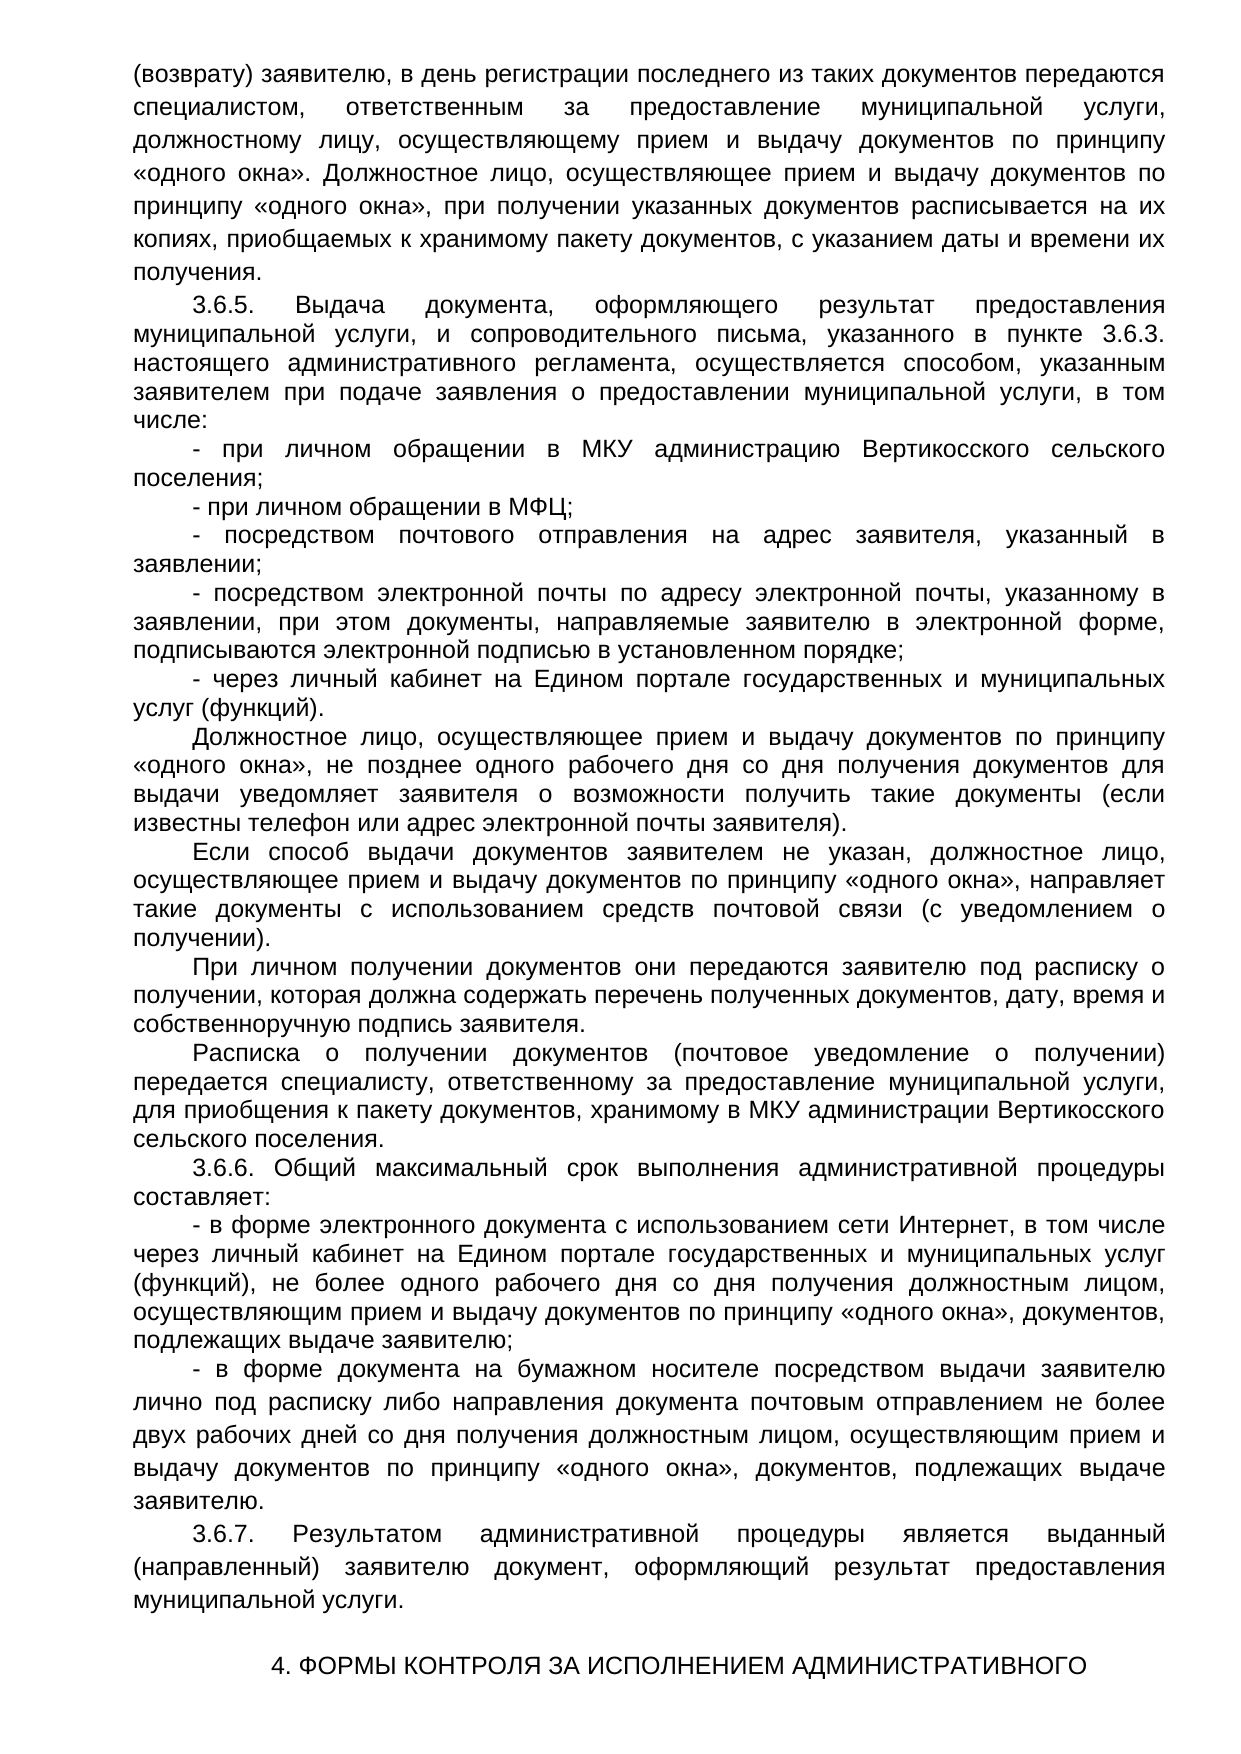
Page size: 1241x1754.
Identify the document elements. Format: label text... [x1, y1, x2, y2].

text Расписка о получении документов (почтовое уведомление о получении) передается специалисту, ответственному за предоставление муниципальной услуги, для приобщения к пакету документов, хранимому в МКУ администрации Вертикосского сельского поселения. [133, 1038, 1167, 1153]
text При личном получении документов они передаются заявителю под расписку о получении, которая должна содержать перечень полученных документов, дату, время и собственноручную подпись заявителя. [133, 951, 1167, 1038]
text Должностное лицо, осуществляющее прием и выдачу документов по принципу «одного окна», не позднее одного рабочего дня со дня получения документов для выдачи уведомляет заявителя о возможности получить такие документы (если известны телефон или адрес электронной почты заявителя). [133, 721, 1167, 836]
text - посредством электронной почты по адресу электронной почты, указанному в заявлении, при этом документы, направляемые заявителю в электронной форме, подписываются электронной подписью в установленном порядке; [133, 578, 1167, 664]
text 3.6.7. Результатом административной процедуры является выданный (направленный) заявителю документ, оформляющий результат предоставления муниципальной услуги. [133, 1519, 1167, 1614]
text - при личном обращении в МКУ администрацию Вертикосского сельского поселения; [133, 434, 1167, 491]
text - через личный кабинет на Едином портале государственных и муниципальных услуг (функций). [133, 664, 1167, 721]
text - в форме электронного документа с использованием сети Интернет, в том числе через личный кабинет на Едином портале государственных и муниципальных услуг (функций), не более одного рабочего дня со дня получения должностным лицом, осуществляющим прием и выдачу документов по принципу «одного окна», документов, подлежащих выдаче заявителю; [133, 1210, 1167, 1354]
text 3.6.6. Общий максимальный срок выполнения административной процедуры составляет: [133, 1153, 1167, 1210]
text - при личном обращении в МФЦ; [133, 491, 1167, 520]
text - посредством почтового отправления на адрес заявителя, указанный в заявлении; [133, 520, 1167, 578]
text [133, 1651, 1167, 1680]
text Если способ выдачи документов заявителем не указан, должностное лицо, осуществляющее прием и выдачу документов по принципу «одного окна», направляет такие документы с использованием средств почтовой связи (с уведомлением о получении). [133, 836, 1167, 951]
text - в форме документа на бумажном носителе посредством выдачи заявителю лично под расписку либо направления документа почтовым отправлением не более двух рабочих дней со дня получения должностным лицом, осуществляющим прием и выдачу документов по принципу «одного окна», документов, подлежащих выдаче заявителю. [133, 1354, 1167, 1515]
text 3.6.5. Выдача документа, оформляющего результат предоставления муниципальной услуги, и сопроводительного письма, указанного в пункте 3.6.3. настоящего административного регламента, осуществляется способом, указанным заявителем при подаче заявления о предоставлении муниципальной услуги, в том числе: [133, 290, 1167, 434]
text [133, 59, 1167, 286]
